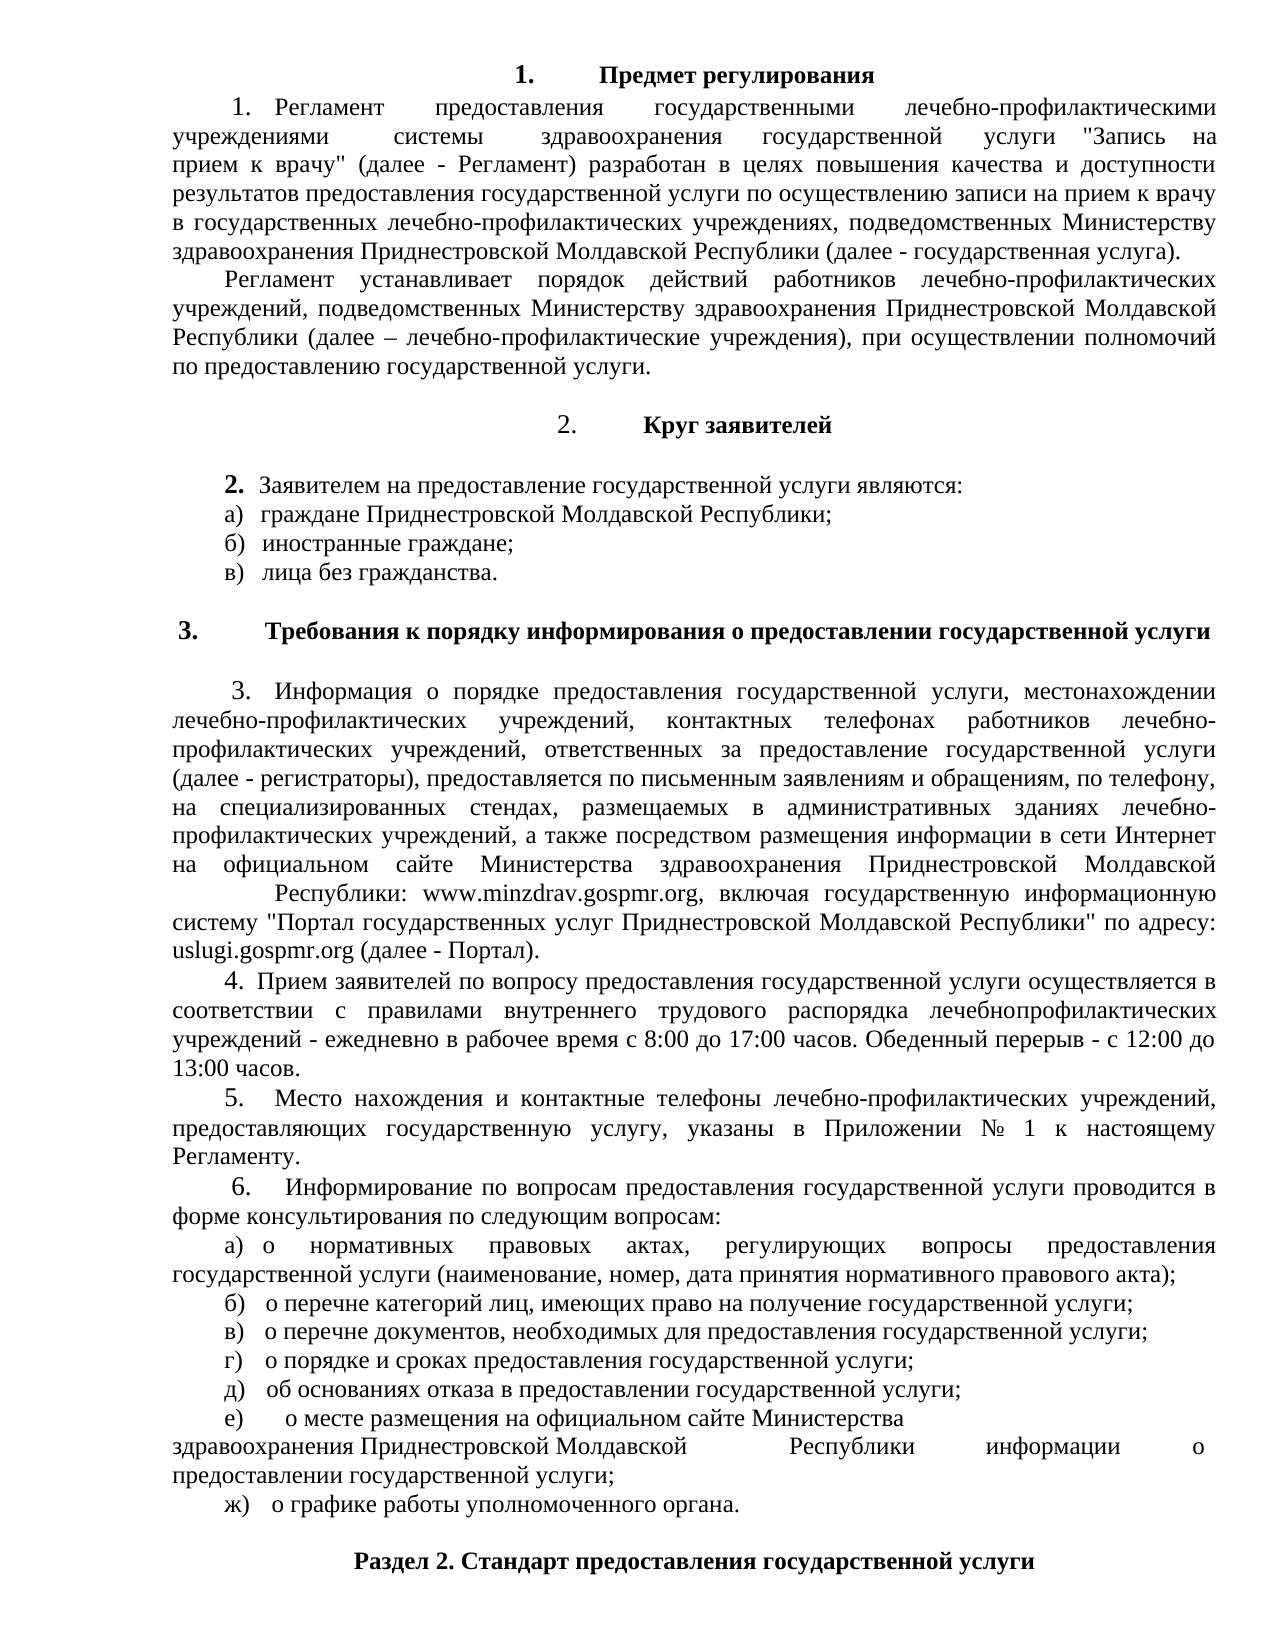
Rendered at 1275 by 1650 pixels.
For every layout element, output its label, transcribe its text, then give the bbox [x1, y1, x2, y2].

text а) граждане Приднестровской Молдавской Республики; [172, 499, 1217, 528]
list Требования к порядку информирования о предоставлении государственной услуги [172, 614, 1217, 646]
text ж) о графике работы уполномоченного органа. [172, 1489, 1217, 1518]
list Предмет регулирования [172, 58, 1217, 90]
text б) о перечне категорий лиц, имеющих право на получение государственной услуги; [172, 1288, 1217, 1316]
text д) об основаниях отказа в предоставлении государственной услуги; [172, 1374, 1217, 1403]
text здравоохранения Приднестровской Молдавской Республики информации о [172, 1431, 1217, 1460]
text е) о месте размещения на официальном сайте Министерства [172, 1403, 1217, 1431]
text г) о порядке и сроках предоставления государственной услуги; [172, 1345, 1217, 1374]
text предоставлении государственной услуги; [172, 1460, 1217, 1489]
list Информирование по вопросам предоставления государственной услуги проводится в форме консультирования по следующим вопросам: [172, 1170, 1217, 1230]
text Регламент устанавливает порядок действий работников лечебно-профилактических учреждений, подведомственных Министерству здравоохранения Приднестровской Молдавской Республики (далее – лечебно-профилактические учреждения), при осуществлении полномочий по предоставлению государственной услуги. [172, 264, 1217, 379]
text Раздел 2. Стандарт предоставления государственной услуги [172, 1546, 1217, 1575]
list Заявителем на предоставление государственной услуги являются: [172, 468, 1217, 499]
list Регламент предоставления государственными лечебно-профилактическими учреждениями системы здравоохранения государственной услуги "Запись на прием к врачу" (далее - Регламент) разработан в целях повышения качества и доступности результатов предоставления государственной услуги по осуществлению записи на прием к врачу в государственных лечебно-профилактических учреждениях, подведомственных Министерству здравоохранения Приднестровской Молдавской Республики (далее - государственная услуга). [172, 90, 1217, 264]
text б) иностранные граждане; [172, 528, 1217, 557]
text в) лица без гражданства. [172, 557, 1217, 586]
list Информация о порядке предоставления государственной услуги, местонахождении лечебно-профилактических учреждений, контактных телефонах работников лечебно-профилактических учреждений, ответственных за предоставление государственной услуги (далее - регистраторы), предоставляется по письменным заявлениям и обращениям, по телефону, на специализированных стендах, размещаемых в административных зданиях лечебно-профилактических учреждений, а также посредством размещения информации в сети Интернет на официальном сайте Министерства здравоохранения Приднестровской Молдавской Республики: www.minzdrav.gospmr.org, включая государственную информационную систему "Портал государственных услуг Приднестровской Молдавской Республики" по адресу: uslugi.gospmr.org (далее - Портал). [172, 674, 1217, 964]
list Прием заявителей по вопросу предоставления государственной услуги осуществляется в соответствии с правилами внутреннего трудового распорядка лечебнопрофилактических учреждений - ежедневно в рабочее время с 8:00 до 17:00 часов. Обеденный перерыв - с 12:00 до 13:00 часов. [172, 964, 1217, 1082]
text а) о нормативных правовых актах, регулирующих вопросы предоставления государственной услуги (наименование, номер, дата принятия нормативного правового акта); [172, 1230, 1217, 1288]
list Место нахождения и контактные телефоны лечебно-профилактических учреждений, предоставляющих государственную услугу, указаны в Приложении № 1 к настоящему Регламенту. [172, 1082, 1217, 1170]
list Круг заявителей [172, 408, 1217, 439]
text в) о перечне документов, необходимых для предоставления государственной услуги; [172, 1316, 1217, 1345]
